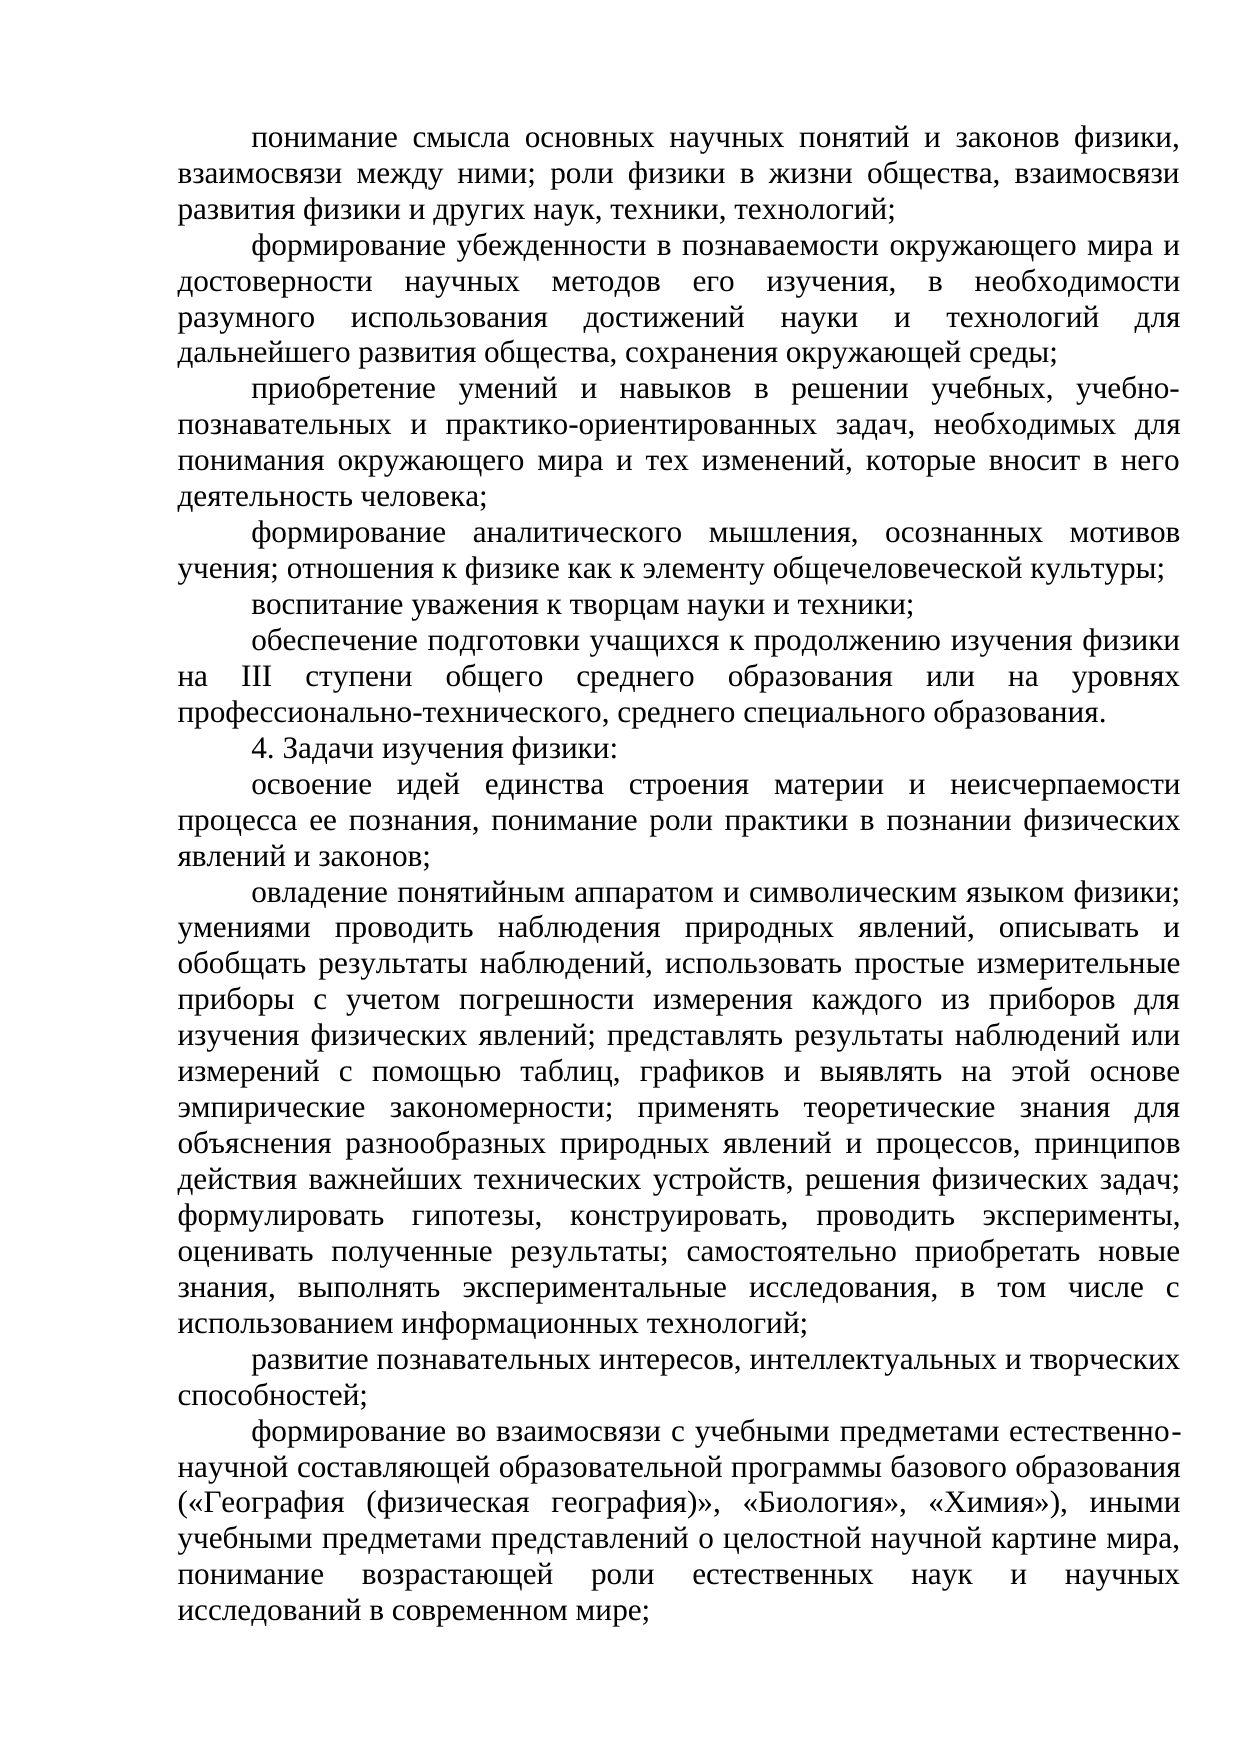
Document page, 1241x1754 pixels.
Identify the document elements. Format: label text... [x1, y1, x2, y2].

text освоение идей единства строения материи и неисчерпаемости процесса ее познания, понимание роли практики в познании физических явлений и законов; [177, 765, 1181, 873]
text 4. Задачи изучения физики: [177, 729, 1181, 765]
text воспитание уважения к творцам науки и техники; [177, 585, 1181, 621]
text формирование убежденности в познаваемости окружающего мира и достоверности научных методов его изучения, в необходимости разумного использования достижений науки и технологий для дальнейшего развития общества, сохранения окружающей среды; [177, 226, 1181, 370]
text овладение понятийным аппаратом и символическим языком физики; умениями проводить наблюдения природных явлений, описывать и обобщать результаты наблюдений, использовать простые измерительные приборы с учетом погрешности измерения каждого из приборов для изучения физических явлений; представлять результаты наблюдений или измерений с помощью таблиц, графиков и выявлять на этой основе эмпирические закономерности; применять теоретические знания для объяснения разнообразных природных явлений и процессов, принципов действия важнейших технических устройств, решения физических задач; формулировать гипотезы, конструировать, проводить эксперименты, оценивать полученные результаты; самостоятельно приобретать новые знания, выполнять экспериментальные исследования, в том числе с использованием информационных технологий; [177, 873, 1181, 1340]
text формирование аналитического мышления, осознанных мотивов учения; отношения к физике как к элементу общечеловеческой культуры; [177, 513, 1181, 585]
text развитие познавательных интересов, интеллектуальных и творческих способностей; [177, 1340, 1181, 1412]
text обеспечение подготовки учащихся к продолжению изучения физики на III ступени общего среднего образования или на уровнях профессионально-технического, среднего специального образования. [177, 621, 1181, 729]
text приобретение умений и навыков в решении учебных, учебно-познавательных и практико-ориентированных задач, необходимых для понимания окружающего мира и тех изменений, которые вносит в него деятельность человека; [177, 370, 1181, 513]
text понимание смысла основных научных понятий и законов физики, взаимосвязи между ними; роли физики в жизни общества, взаимосвязи развития физики и других наук, техники, технологий; [177, 118, 1181, 226]
text формирование во взаимосвязи с учебными предметами естественно-научной составляющей образовательной программы базового образования («География (физическая география)», «Биология», «Химия»), иными учебными предметами представлений о целостной научной картине мира, понимание возрастающей роли естественных наук и научных исследований в современном мире; [177, 1412, 1181, 1627]
